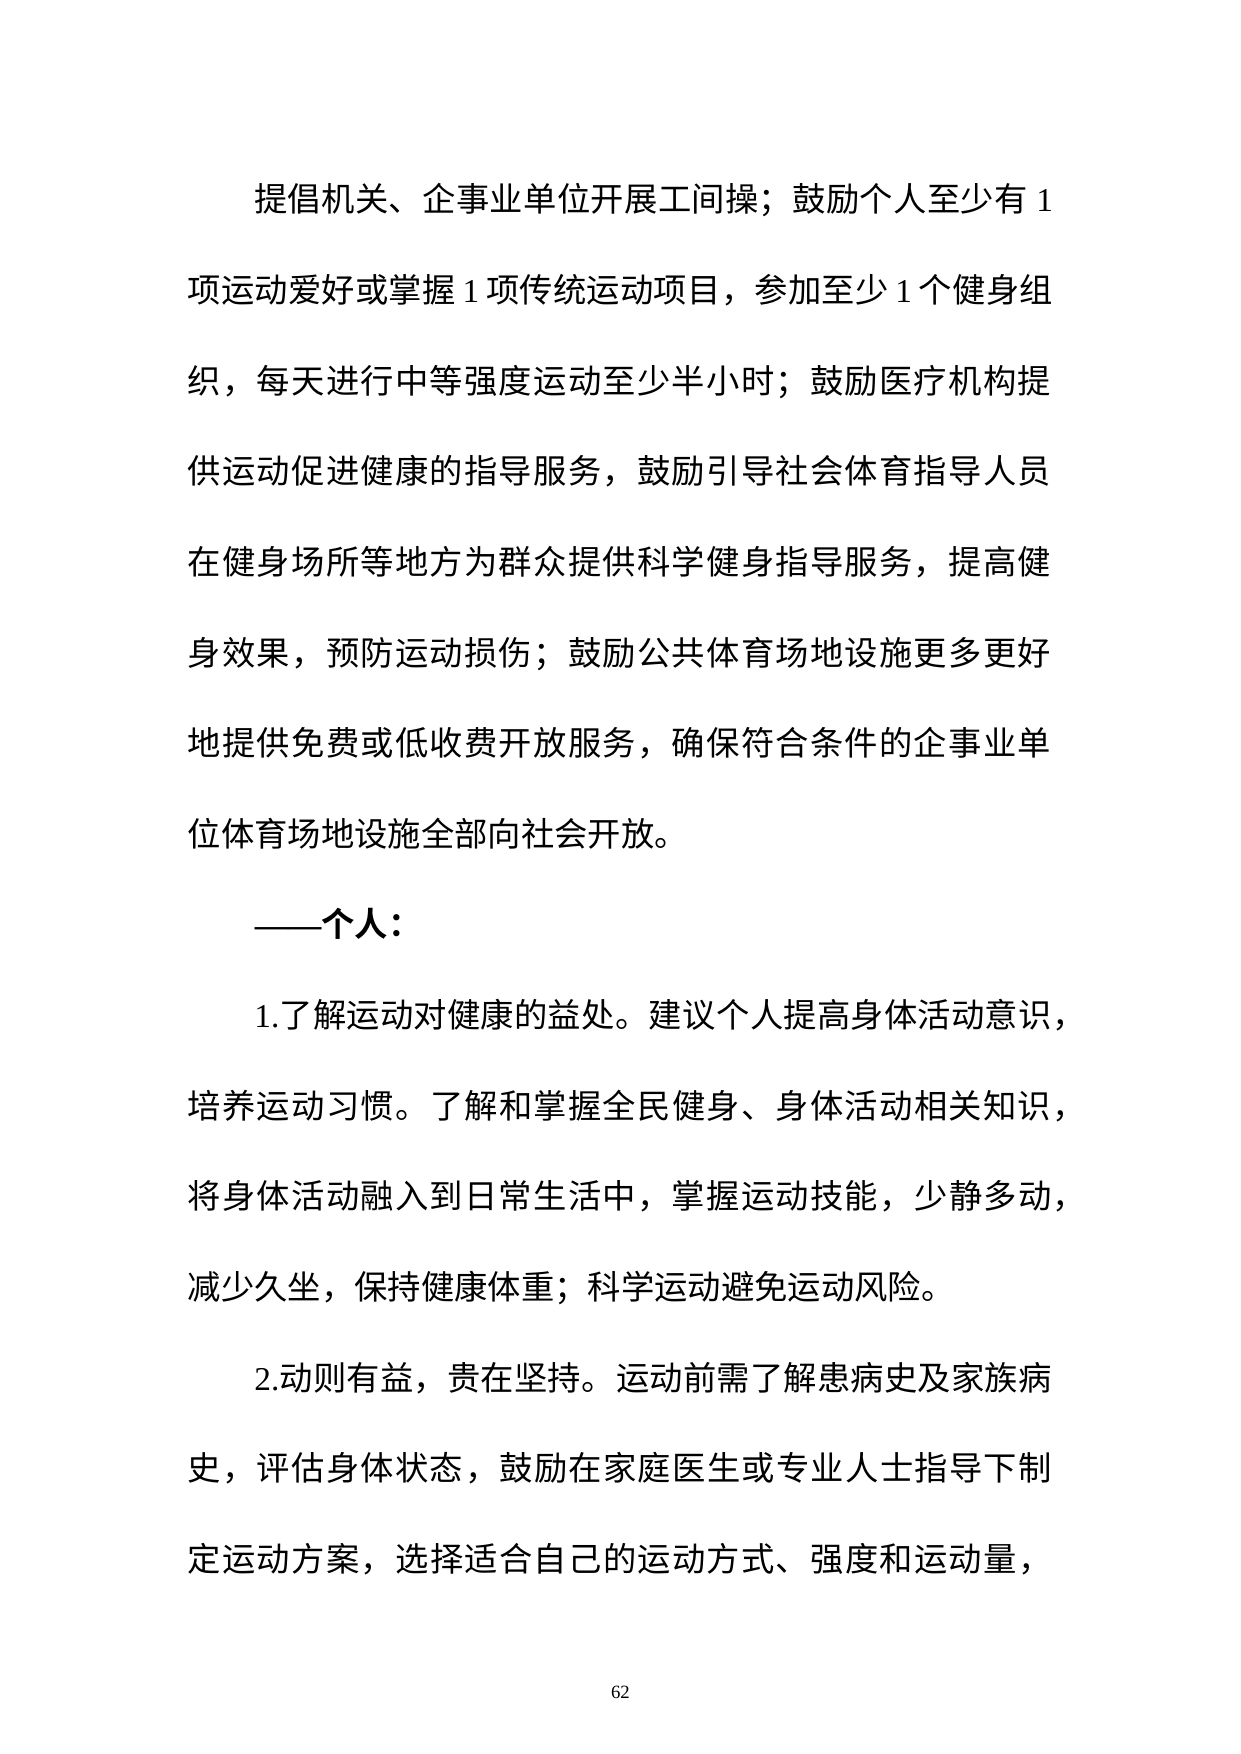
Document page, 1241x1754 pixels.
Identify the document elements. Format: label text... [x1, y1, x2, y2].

text ——个人： [187, 877, 1053, 968]
text 提倡机关、企事业单位开展工间操；鼓励个人至少有1项运动爱好或掌握1项传统运动项目，参加至少1个健身组织，每天进行中等强度运动至少半小时；鼓励医疗机构提供运动促进健康的指导服务，鼓励引导社会体育指导人员在健身场所等地方为群众提供科学健身指导服务，提高健身效果，预防运动损伤；鼓励公共体育场地设施更多更好地提供免费或低收费开放服务，确保符合条件的企事业单位体育场地设施全部向社会开放。 [187, 152, 1053, 877]
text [187, 1330, 1053, 1602]
text 1.了解运动对健康的益处。建议个人提高身体活动意识，培养运动习惯。了解和掌握全民健身、身体活动相关知识，将身体活动融入到日常生活中，掌握运动技能，少静多动，减少久坐，保持健康体重；科学运动避免运动风险。 [187, 968, 1053, 1330]
